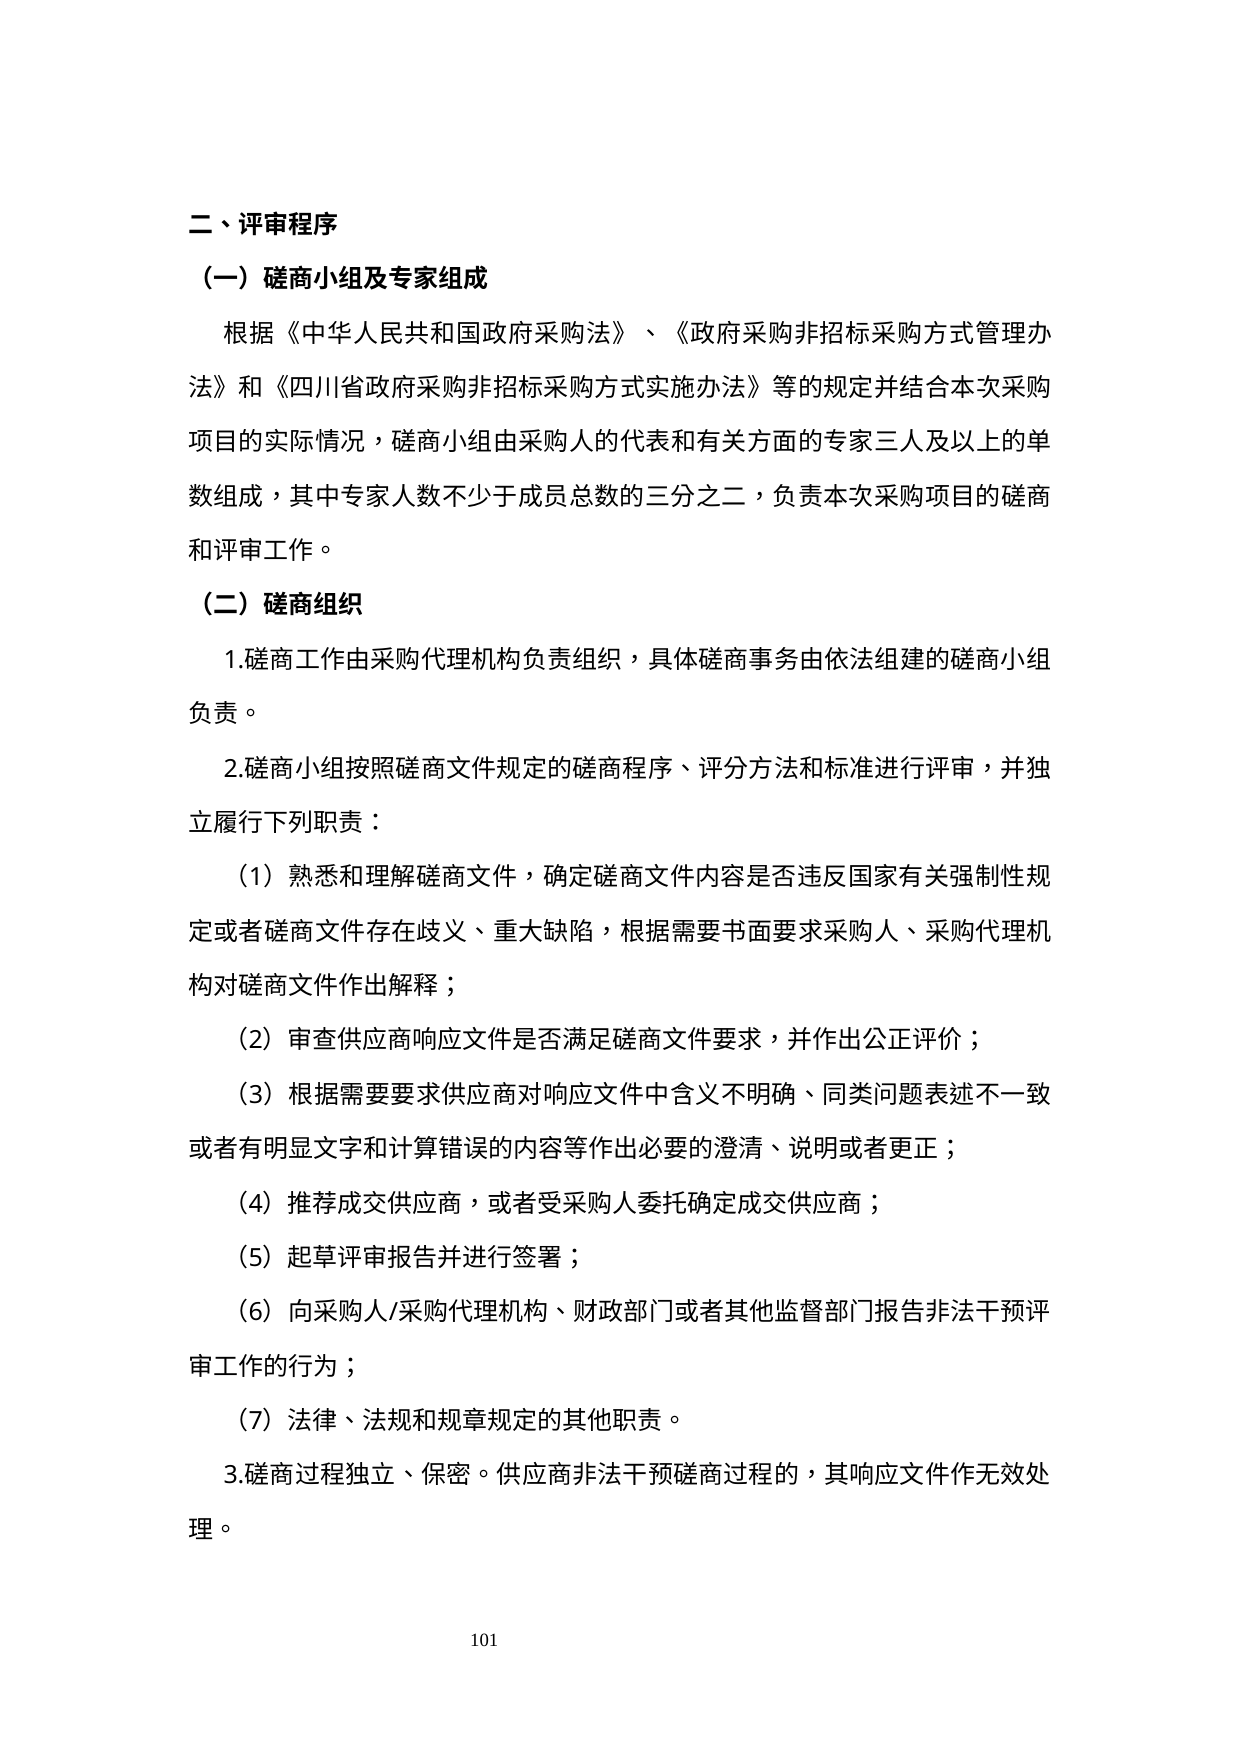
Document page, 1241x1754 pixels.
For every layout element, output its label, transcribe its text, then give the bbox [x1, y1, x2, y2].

text 2.磋商小组按照磋商文件规定的磋商程序、评分方法和标准进行评审，并独立履行下列职责： [188, 748, 1052, 839]
text （2）审查供应商响应文件是否满足磋商文件要求，并作出公正评价； [188, 1020, 1052, 1056]
subtitle 二、评审程序 [188, 204, 1052, 241]
text （6）向采购人/采购代理机构、财政部门或者其他监督部门报告非法干预评审工作的行为； [188, 1292, 1052, 1382]
text （二）磋商组织 [188, 585, 1052, 621]
text （1）熟悉和理解磋商文件，确定磋商文件内容是否违反国家有关强制性规定或者磋商文件存在歧义、重大缺陷，根据需要书面要求采购人、采购代理机构对磋商文件作出解释； [188, 857, 1052, 1002]
text 1.磋商工作由采购代理机构负责组织，具体磋商事务由依法组建的磋商小组负责。 [188, 639, 1052, 730]
text （一）磋商小组及专家组成 [188, 259, 1052, 295]
text 根据《中华人民共和国政府采购法》、《政府采购非招标采购方式管理办法》和《四川省政府采购非招标采购方式实施办法》等的规定并结合本次采购项目的实际情况，磋商小组由采购人的代表和有关方面的专家三人及以上的单数组成，其中专家人数不少于成员总数的三分之二，负责本次采购项目的磋商和评审工作。 [188, 313, 1052, 567]
text （4）推荐成交供应商，或者受采购人委托确定成交供应商； [188, 1183, 1052, 1219]
text （3）根据需要要求供应商对响应文件中含义不明确、同类问题表述不一致或者有明显文字和计算错误的内容等作出必要的澄清、说明或者更正； [188, 1074, 1052, 1165]
text 3.磋商过程独立、保密。供应商非法干预磋商过程的，其响应文件作无效处理。 [188, 1455, 1052, 1546]
text （5）起草评审报告并进行签署； [188, 1237, 1052, 1274]
text （7）法律、法规和规章规定的其他职责。 [188, 1401, 1052, 1437]
